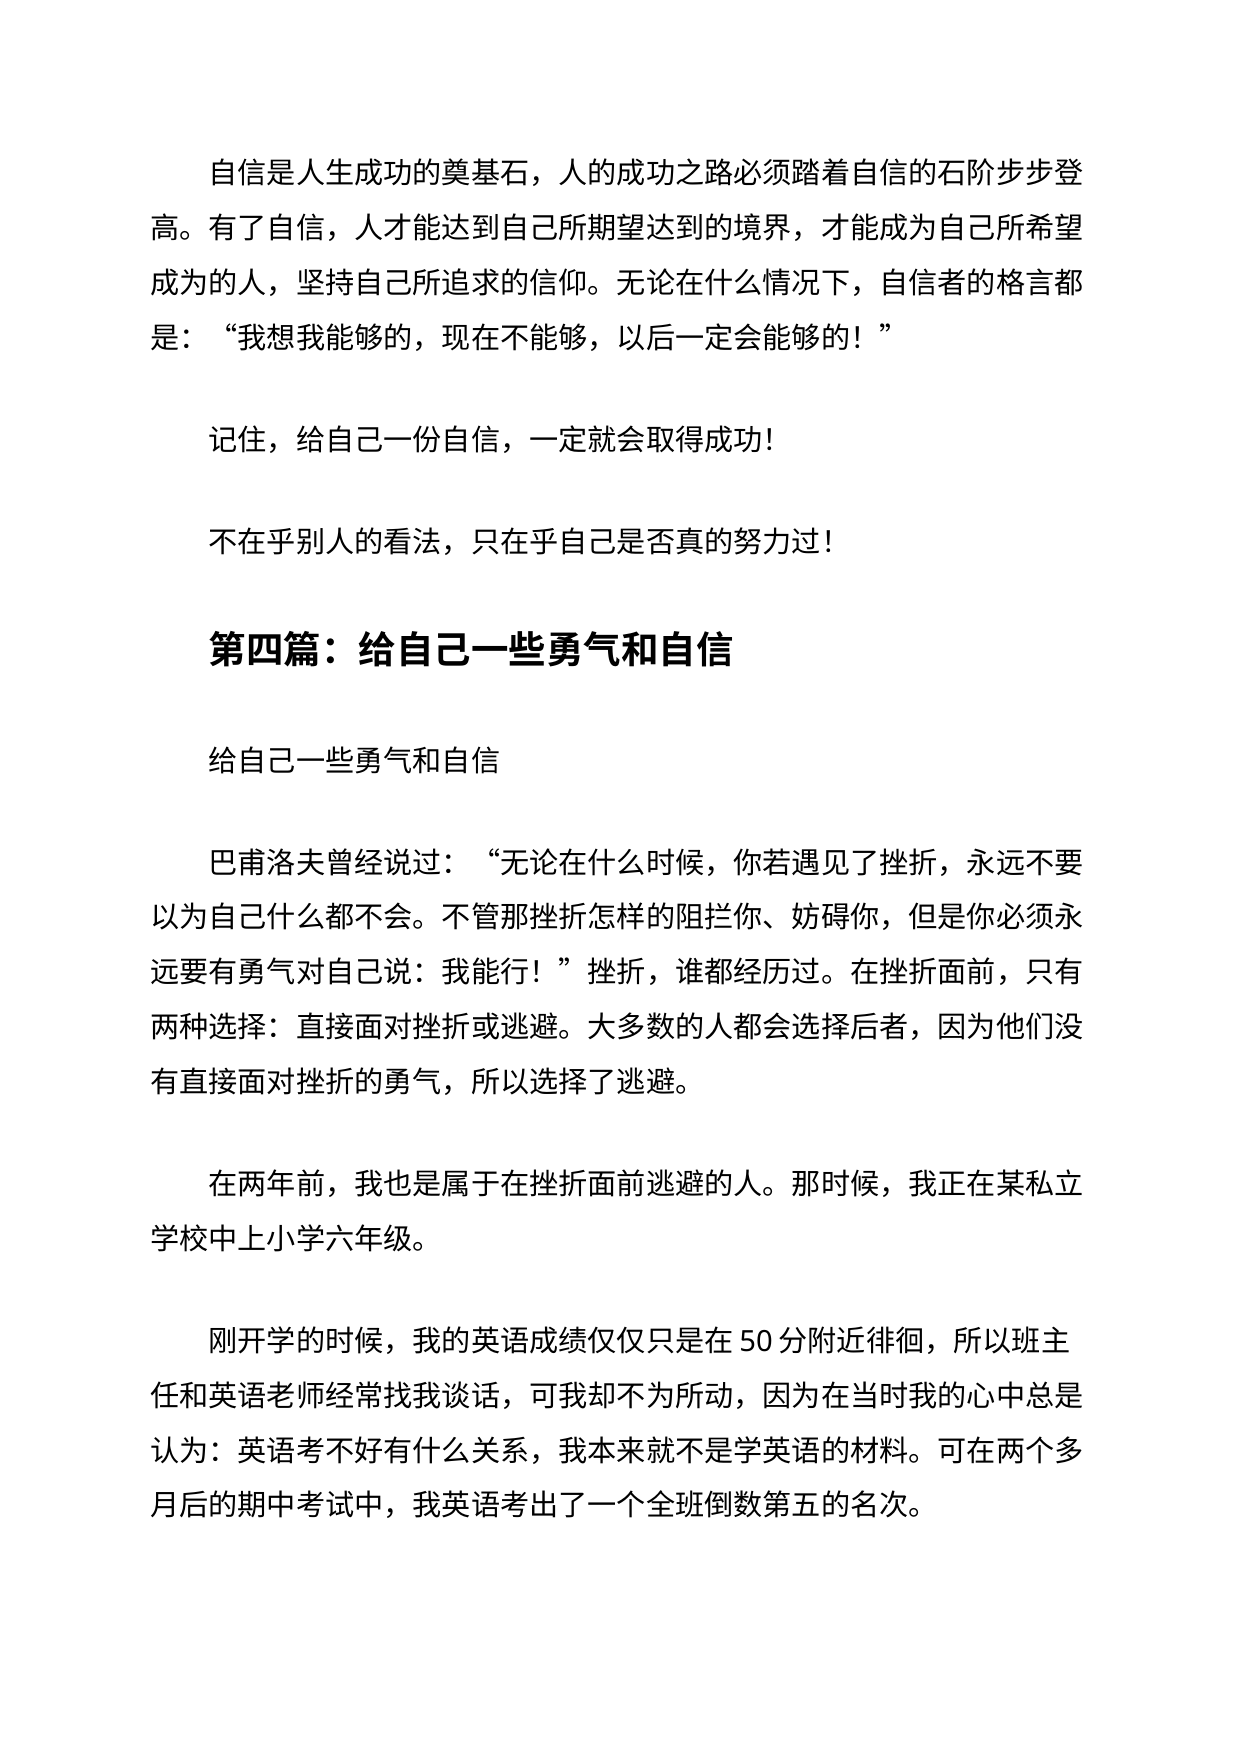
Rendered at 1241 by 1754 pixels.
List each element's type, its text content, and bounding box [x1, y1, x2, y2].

text 自信是人生成功的奠基石，人的成功之路必须踏着自信的石阶步步登高。有了自信，人才能达到自己所期望达到的境界，才能成为自己所希望成为的人，坚持自己所追求的信仰。无论在什么情况下，自信者的格言都是：“我想我能够的，现在不能够，以后一定会能够的！” [150, 150, 1090, 357]
text 刚开学的时候，我的英语成绩仅仅只是在50分附近徘徊，所以班主任和英语老师经常找我谈话，可我却不为所动，因为在当时我的心中总是认为：英语考不好有什么关系，我本来就不是学英语的材料。可在两个多月后的期中考试中，我英语考出了一个全班倒数第五的名次。 [150, 1317, 1090, 1524]
text 给自己一些勇气和自信 [150, 737, 1090, 780]
text 在两年前，我也是属于在挫折面前逃避的人。那时候，我正在某私立学校中上小学六年级。 [150, 1161, 1090, 1258]
text 第四篇：给自己一些勇气和自信 [150, 620, 1090, 674]
text 记住，给自己一份自信，一定就会取得成功！ [150, 416, 1090, 459]
text 不在乎别人的看法，只在乎自己是否真的努力过！ [150, 518, 1090, 561]
text 巴甫洛夫曾经说过：“无论在什么时候，你若遇见了挫折，永远不要以为自己什么都不会。不管那挫折怎样的阻拦你、妨碍你，但是你必须永远要有勇气对自己说：我能行！”挫折，谁都经历过。在挫折面前，只有两种选择：直接面对挫折或逃避。大多数的人都会选择后者，因为他们没有直接面对挫折的勇气，所以选择了逃避。 [150, 839, 1090, 1101]
